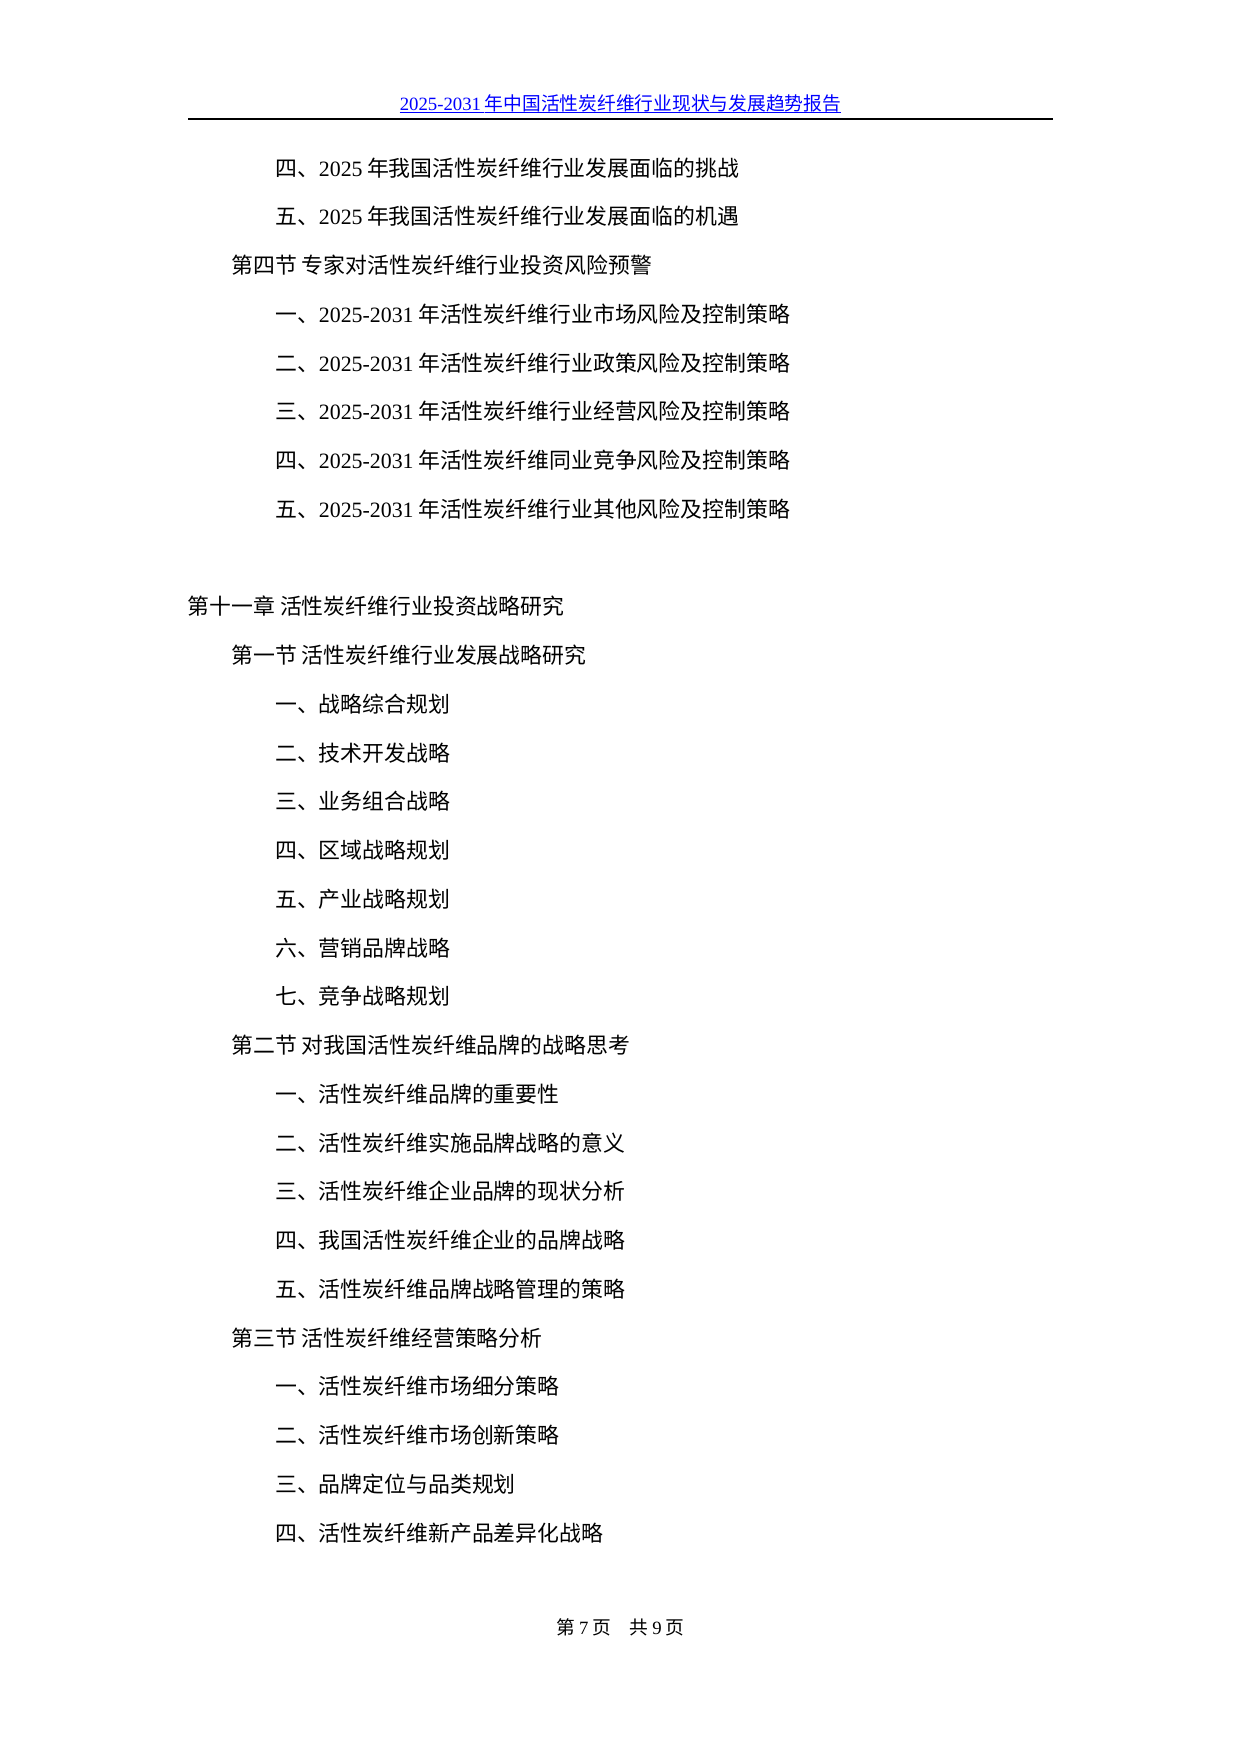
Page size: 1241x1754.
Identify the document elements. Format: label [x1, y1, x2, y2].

text [187, 150, 1053, 1548]
